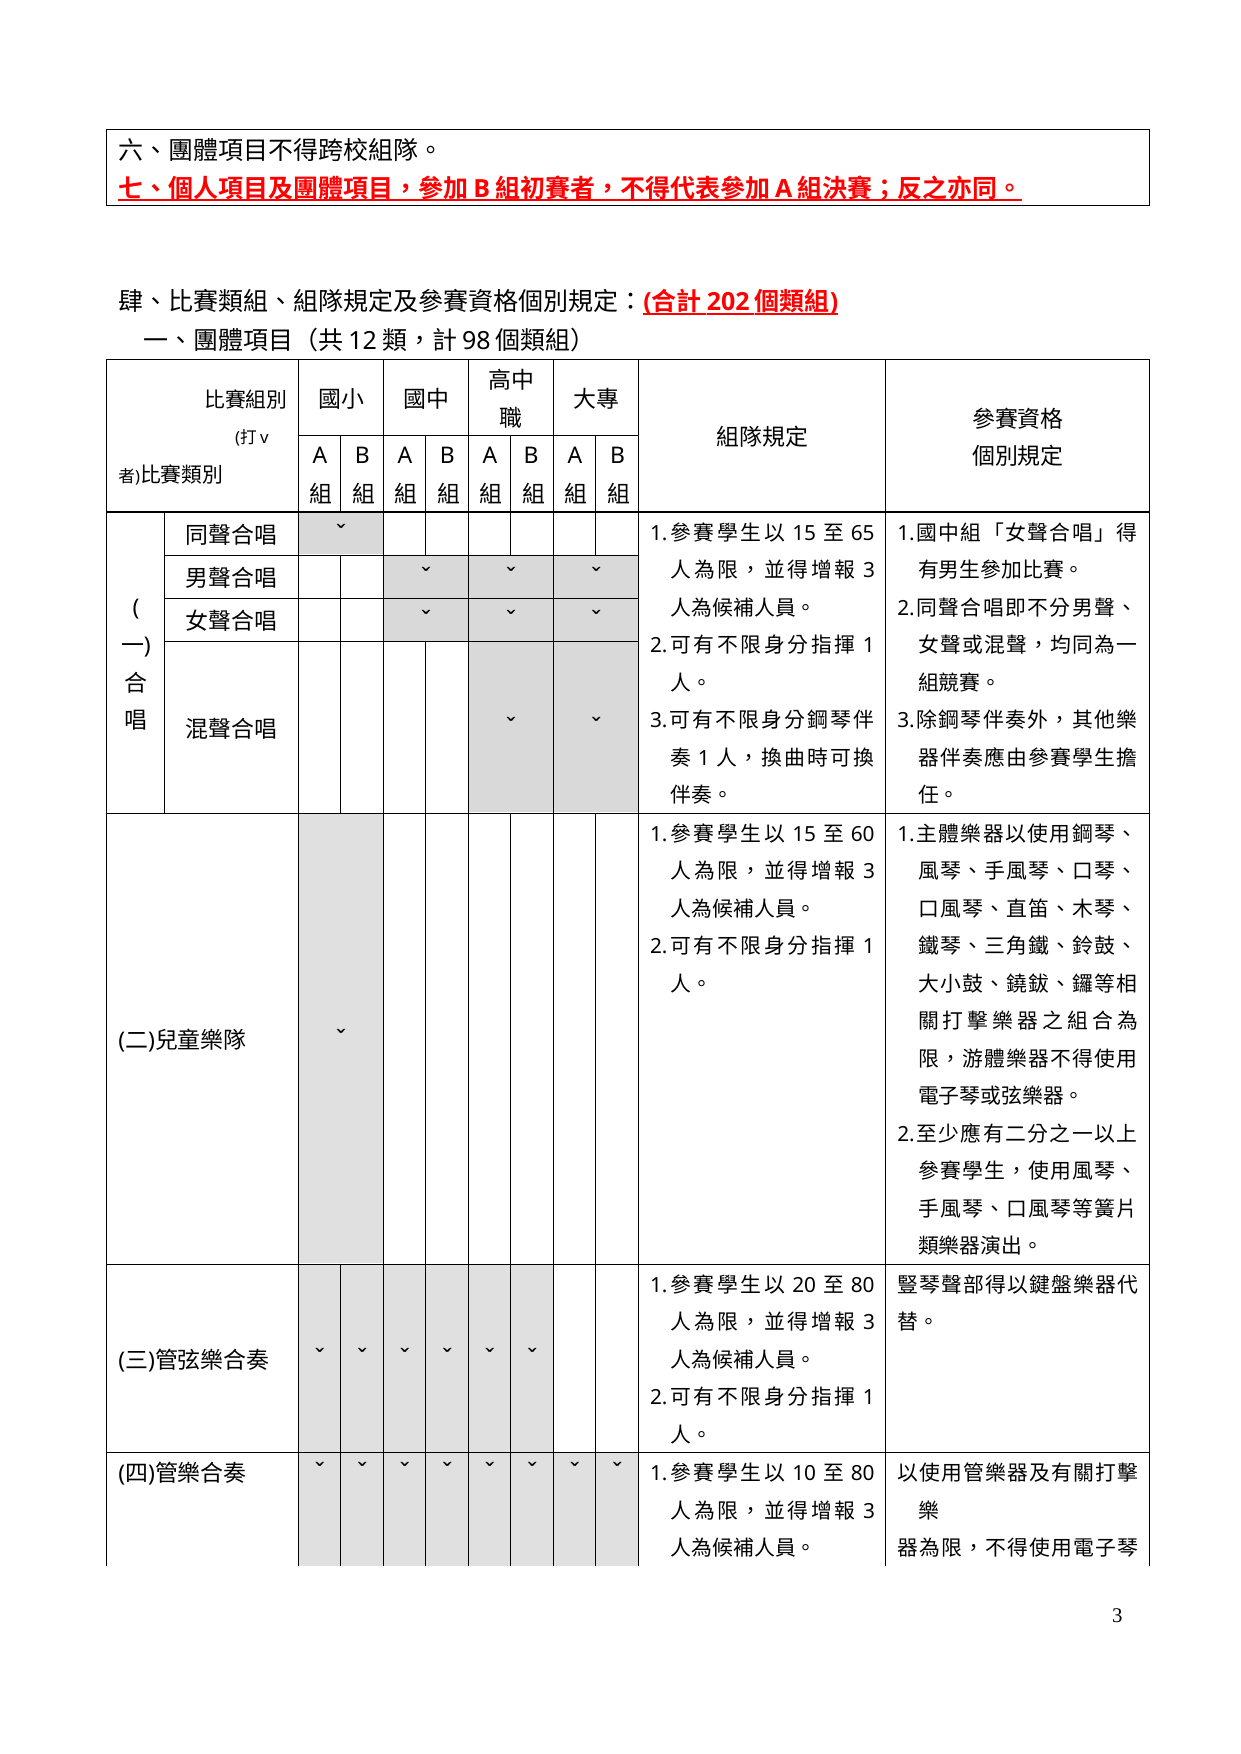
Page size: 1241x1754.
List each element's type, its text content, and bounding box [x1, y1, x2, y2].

table_cell (三)管弦樂合奏 [107, 1265, 298, 1452]
table_cell ˇ [469, 556, 553, 598]
table_cell 高中職 [469, 360, 553, 435]
table_cell B 組 [511, 436, 553, 511]
table_cell ˇ [384, 1265, 425, 1452]
table_cell [596, 513, 638, 554]
table_cell 同聲合唱 [165, 513, 298, 554]
table_cell 1.參賽學生以15至60人為限，並得增報3人為候補人員。 2.可有不限身分指揮1人。 [639, 814, 885, 1263]
table_cell ˇ [299, 1453, 340, 1566]
table_cell [341, 556, 383, 598]
table_cell ˇ [299, 814, 383, 1263]
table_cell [107, 130, 1149, 205]
table_cell ˇ [384, 556, 468, 598]
table_cell (一)合 唱 [107, 513, 164, 812]
table_cell 1.國中組「女聲合唱」得有男生參加比賽。 2.同聲合唱即不分男聲、女聲或混聲，均同為一組競賽。 3.除鋼琴伴奏外，其他樂器伴奏應由參賽學生擔任。 [886, 513, 1149, 812]
table_cell 1.主體樂器以使用鋼琴、風琴、手風琴、口琴、口風琴、直笛、木琴、鐵琴、三角鐵、鈴鼓、大小鼓、鐃鈸、鑼等相關打擊樂器之組合為限，游體樂器不得使用電子琴或弦樂器。 2.至少應有二分之一以上參賽學生，使用風琴、手風琴、口風琴等簧片類樂器演出。 [886, 814, 1149, 1263]
table_cell ˇ [426, 1265, 468, 1452]
table_cell [384, 513, 425, 554]
table_cell ˇ [299, 513, 383, 554]
table_cell [341, 599, 383, 641]
table_cell [299, 642, 340, 812]
table_cell (四)管樂合奏 [107, 1453, 298, 1566]
table_cell 大專 [554, 360, 638, 435]
table_cell [384, 642, 425, 812]
table_cell 男聲合唱 [165, 556, 298, 598]
table_cell ˇ [341, 1453, 383, 1566]
table_cell A 組 [299, 436, 340, 511]
table_cell ˇ [554, 599, 638, 641]
table_cell A 組 [384, 436, 425, 511]
table_cell [554, 513, 595, 554]
table_cell ˇ [299, 1265, 340, 1452]
table_cell 組隊規定 [639, 360, 885, 511]
table_cell ˇ [426, 1453, 468, 1566]
table_cell 1.參賽學生以15至65人為限，並得增報3人為候補人員。 2.可有不限身分指揮1人。 3.可有不限身分鋼琴伴奏1人，換曲時可換伴奏。 [639, 513, 885, 812]
table_cell (二)兒童樂隊 [107, 814, 298, 1263]
table_cell [554, 1265, 595, 1452]
table_cell [469, 814, 510, 1263]
table_cell 一、團體項目（共12類，計98個類組） [107, 319, 1149, 359]
table_cell [511, 513, 553, 554]
table_cell 國中 [384, 360, 468, 435]
table_cell [426, 642, 468, 812]
table_cell 比賽組別 (打v者)比賽類別 [107, 360, 298, 511]
table_cell [596, 814, 638, 1263]
table_cell ˇ [554, 1453, 595, 1566]
table_cell [341, 642, 383, 812]
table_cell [886, 1453, 1149, 1566]
table_cell 肆、比賽類組、組隊規定及參賽資格個別規定：(合計202個類組) [107, 206, 1149, 319]
table_cell ˇ [511, 1453, 553, 1566]
table_cell A 組 [554, 436, 595, 511]
table_cell ˇ [469, 1265, 510, 1452]
table_cell [554, 814, 595, 1263]
table_cell A 組 [469, 436, 510, 511]
table_cell ˇ [384, 1453, 425, 1566]
table_cell 豎琴聲部得以鍵盤樂器代替。 [886, 1265, 1149, 1452]
table_cell [426, 814, 468, 1263]
table_cell 女聲合唱 [165, 599, 298, 641]
table_cell [384, 814, 425, 1263]
table_cell 1.參賽學生以20至80人為限，並得增報3人為候補人員。 2.可有不限身分指揮1人。 [639, 1265, 885, 1452]
table_cell 參賽資格 個別規定 [886, 360, 1149, 511]
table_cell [639, 1453, 885, 1566]
table_cell [426, 513, 468, 554]
table_cell ˇ [511, 1265, 553, 1452]
table_cell ˇ [384, 599, 468, 641]
table_cell [596, 1265, 638, 1452]
table_cell [299, 556, 340, 598]
table_cell B 組 [426, 436, 468, 511]
table_cell ˇ [554, 556, 638, 598]
table_cell ˇ [469, 642, 553, 812]
table_cell [299, 599, 340, 641]
table_cell B 組 [341, 436, 383, 511]
table_cell B 組 [596, 436, 638, 511]
table_cell ˇ [469, 599, 553, 641]
table_cell 國小 [299, 360, 383, 435]
table_cell ˇ [341, 1265, 383, 1452]
table_cell [511, 814, 553, 1263]
table_cell ˇ [554, 642, 638, 812]
table_cell [469, 513, 510, 554]
table_cell 混聲合唱 [165, 642, 298, 812]
table_cell ˇ [469, 1453, 510, 1566]
table_cell ˇ [596, 1453, 638, 1566]
